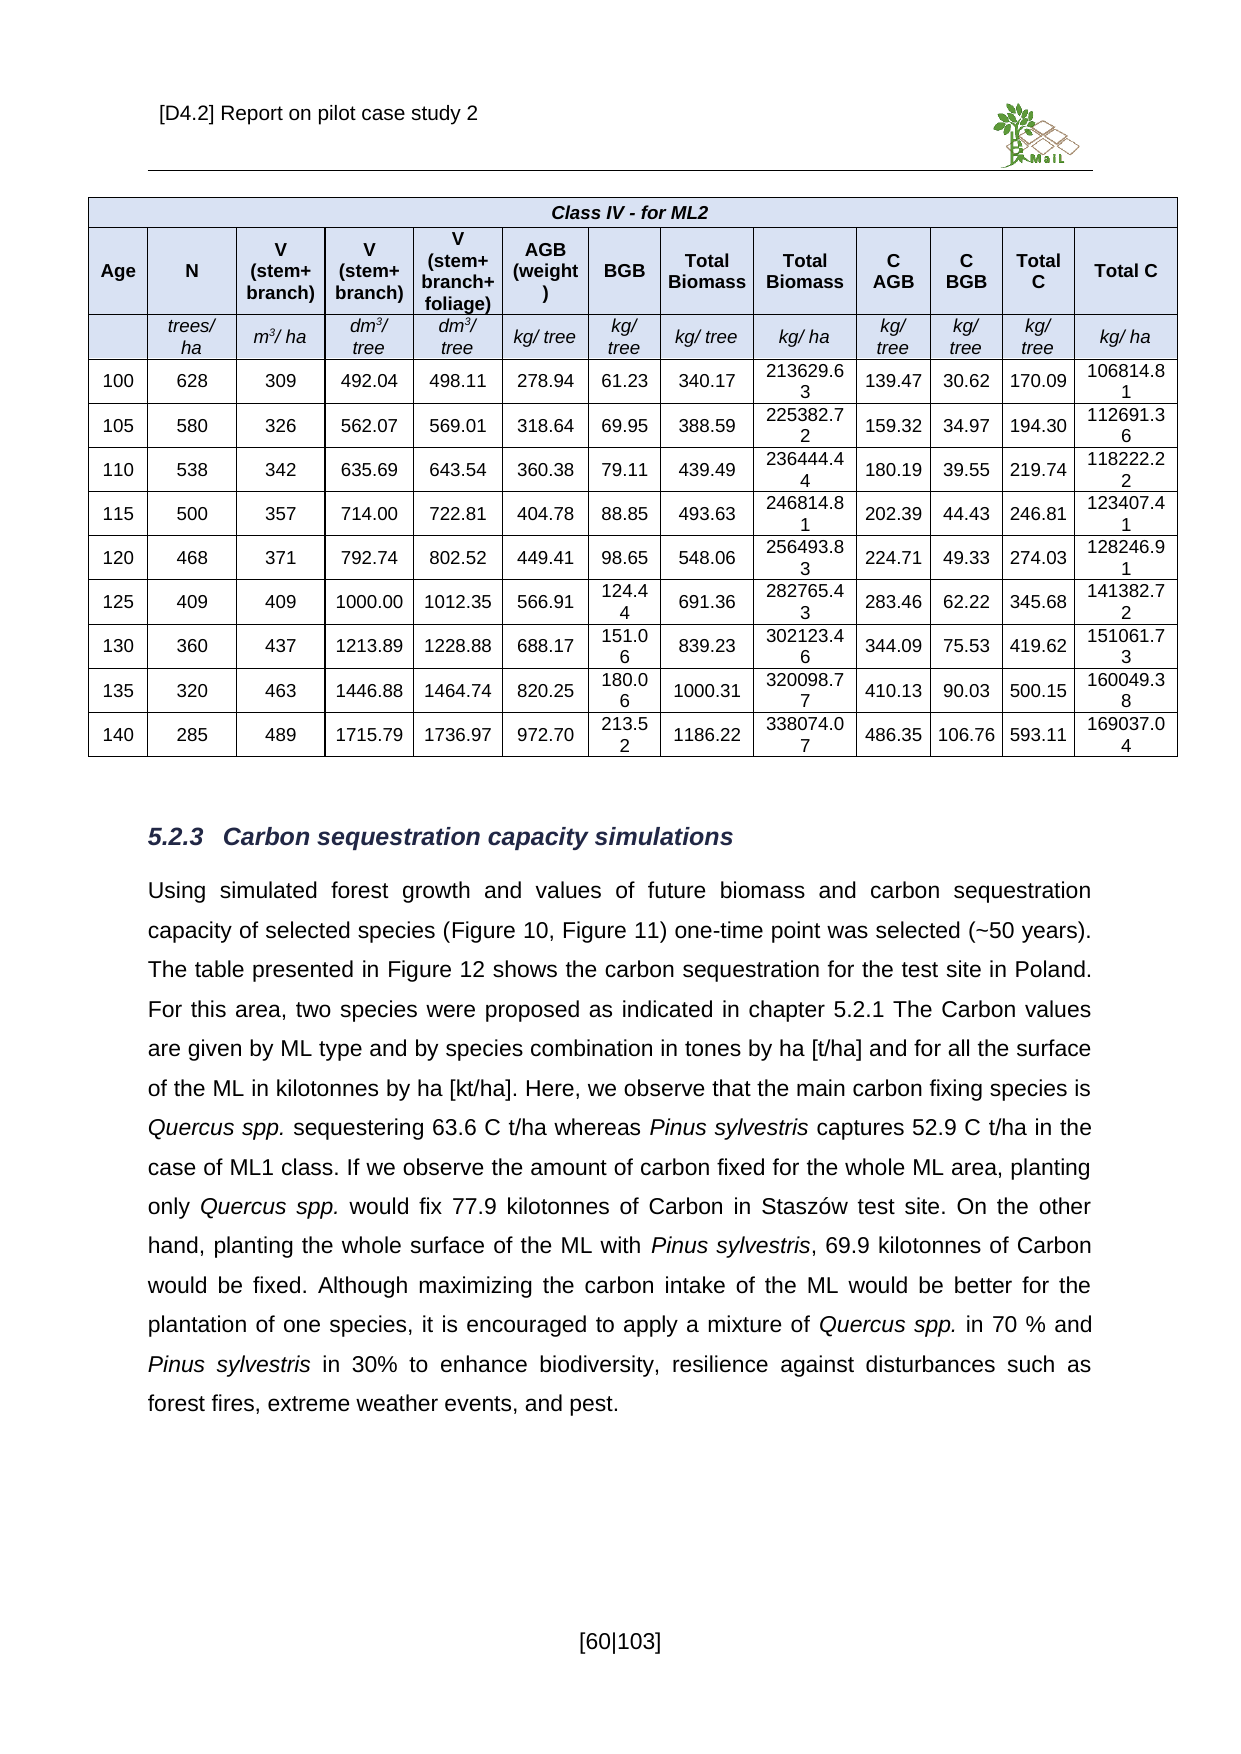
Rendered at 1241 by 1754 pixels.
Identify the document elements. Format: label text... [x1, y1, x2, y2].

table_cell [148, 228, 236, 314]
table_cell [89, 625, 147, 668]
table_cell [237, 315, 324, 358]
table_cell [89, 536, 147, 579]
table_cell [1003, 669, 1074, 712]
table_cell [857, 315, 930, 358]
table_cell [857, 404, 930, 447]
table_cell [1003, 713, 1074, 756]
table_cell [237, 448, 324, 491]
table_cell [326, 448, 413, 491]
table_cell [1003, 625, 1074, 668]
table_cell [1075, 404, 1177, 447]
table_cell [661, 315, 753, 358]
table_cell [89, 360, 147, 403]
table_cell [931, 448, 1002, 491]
picture [991, 101, 1082, 170]
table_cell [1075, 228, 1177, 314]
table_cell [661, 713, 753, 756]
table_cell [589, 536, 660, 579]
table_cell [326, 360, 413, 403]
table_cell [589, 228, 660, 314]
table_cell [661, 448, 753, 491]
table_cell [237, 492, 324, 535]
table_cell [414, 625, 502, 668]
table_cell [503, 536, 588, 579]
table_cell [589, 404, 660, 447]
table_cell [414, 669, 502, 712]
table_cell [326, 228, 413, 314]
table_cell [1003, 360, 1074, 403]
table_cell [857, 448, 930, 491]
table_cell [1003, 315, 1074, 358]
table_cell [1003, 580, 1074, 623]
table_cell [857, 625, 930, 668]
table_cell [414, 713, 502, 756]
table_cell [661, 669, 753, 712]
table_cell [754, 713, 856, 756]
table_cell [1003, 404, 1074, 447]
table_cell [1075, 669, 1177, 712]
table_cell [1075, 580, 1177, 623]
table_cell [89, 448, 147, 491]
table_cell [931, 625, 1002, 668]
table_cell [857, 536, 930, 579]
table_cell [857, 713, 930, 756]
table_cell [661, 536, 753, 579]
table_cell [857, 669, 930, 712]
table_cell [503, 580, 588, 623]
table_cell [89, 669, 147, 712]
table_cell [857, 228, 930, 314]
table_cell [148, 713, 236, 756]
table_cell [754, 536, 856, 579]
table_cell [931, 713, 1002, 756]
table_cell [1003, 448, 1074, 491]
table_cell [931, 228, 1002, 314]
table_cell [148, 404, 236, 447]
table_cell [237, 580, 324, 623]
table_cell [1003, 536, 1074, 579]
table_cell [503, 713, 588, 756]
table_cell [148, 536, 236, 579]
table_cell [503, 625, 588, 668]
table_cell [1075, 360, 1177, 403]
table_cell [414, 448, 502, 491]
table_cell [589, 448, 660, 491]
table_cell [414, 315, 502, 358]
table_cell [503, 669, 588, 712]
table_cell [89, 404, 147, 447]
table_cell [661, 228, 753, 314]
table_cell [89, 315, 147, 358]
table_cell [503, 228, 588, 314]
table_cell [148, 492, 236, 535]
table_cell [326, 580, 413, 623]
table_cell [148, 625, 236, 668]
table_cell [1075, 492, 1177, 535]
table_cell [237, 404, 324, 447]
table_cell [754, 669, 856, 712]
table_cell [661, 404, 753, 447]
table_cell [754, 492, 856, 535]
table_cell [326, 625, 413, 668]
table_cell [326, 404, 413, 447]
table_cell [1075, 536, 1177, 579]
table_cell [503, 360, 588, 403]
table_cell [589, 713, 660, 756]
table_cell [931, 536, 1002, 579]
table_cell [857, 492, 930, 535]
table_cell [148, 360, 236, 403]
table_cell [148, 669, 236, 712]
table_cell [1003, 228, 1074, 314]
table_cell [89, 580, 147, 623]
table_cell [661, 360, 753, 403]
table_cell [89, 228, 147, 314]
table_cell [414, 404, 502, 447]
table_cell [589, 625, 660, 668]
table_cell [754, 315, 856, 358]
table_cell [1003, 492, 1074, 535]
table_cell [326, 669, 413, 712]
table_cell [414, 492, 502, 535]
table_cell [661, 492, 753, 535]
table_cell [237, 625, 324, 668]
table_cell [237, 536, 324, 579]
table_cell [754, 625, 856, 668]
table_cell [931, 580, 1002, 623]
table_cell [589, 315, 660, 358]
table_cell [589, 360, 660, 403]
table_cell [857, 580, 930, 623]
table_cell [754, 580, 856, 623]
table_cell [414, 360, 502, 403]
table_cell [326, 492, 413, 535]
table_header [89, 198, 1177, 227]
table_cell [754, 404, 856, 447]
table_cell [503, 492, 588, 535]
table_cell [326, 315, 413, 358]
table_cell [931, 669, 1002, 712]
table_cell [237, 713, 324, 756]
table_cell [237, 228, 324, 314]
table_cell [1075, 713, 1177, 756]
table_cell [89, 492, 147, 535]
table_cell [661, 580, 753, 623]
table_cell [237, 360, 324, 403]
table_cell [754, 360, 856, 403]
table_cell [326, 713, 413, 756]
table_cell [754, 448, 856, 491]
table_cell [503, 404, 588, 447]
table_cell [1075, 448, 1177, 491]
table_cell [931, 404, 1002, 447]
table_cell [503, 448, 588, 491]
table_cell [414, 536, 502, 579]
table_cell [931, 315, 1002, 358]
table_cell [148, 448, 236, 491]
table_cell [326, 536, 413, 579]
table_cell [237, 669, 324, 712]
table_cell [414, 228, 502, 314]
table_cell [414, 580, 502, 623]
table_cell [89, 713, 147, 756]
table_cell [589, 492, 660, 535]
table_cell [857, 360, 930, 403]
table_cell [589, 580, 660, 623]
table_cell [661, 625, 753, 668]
text Using simulated forest growth and values of future biomass and carbon sequestration capacity of selected species (Figure 10, Figure 11) one-time point was selected (~50 years). The table presented in Figure 12 shows the carbon sequestration for the test site in Poland. For this area, two species were proposed as indicated in chapter 5.2.1 The Carbon values are given by ML type and by species combination in tones by ha [t/ha] and for all the surface of the ML in kilotonnes by ha [kt/ha]. Here, we observe that the main carbon fixing species is Quercus spp. sequestering 63.6 C t/ha whereas Pinus sylvestris captures 52.9 C t/ha in the case of ML1 class. If we observe the amount of carbon fixed for the whole ML area, planting only Quercus spp. would fix 77.9 kilotonnes of Carbon in Staszów test site. On the other hand, planting the whole surface of the ML with Pinus sylvestris, 69.9 kilotonnes of Carbon would be fixed. Although maximizing the carbon intake of the ML would be better for the plantation of one species, it is encouraged to apply a mixture of Quercus spp. in 70 % and Pinus sylvestris in 30% to enhance biodiversity, resilience against disturbances such as forest fires, extreme weather events, and pest. [148, 877, 1092, 1417]
subtitle Carbon sequestration capacity simulations [148, 821, 1092, 850]
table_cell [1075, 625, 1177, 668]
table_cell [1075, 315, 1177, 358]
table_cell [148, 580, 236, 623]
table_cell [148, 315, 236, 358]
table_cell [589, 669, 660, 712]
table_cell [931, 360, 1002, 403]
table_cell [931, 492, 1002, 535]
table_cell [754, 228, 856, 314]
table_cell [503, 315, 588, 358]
